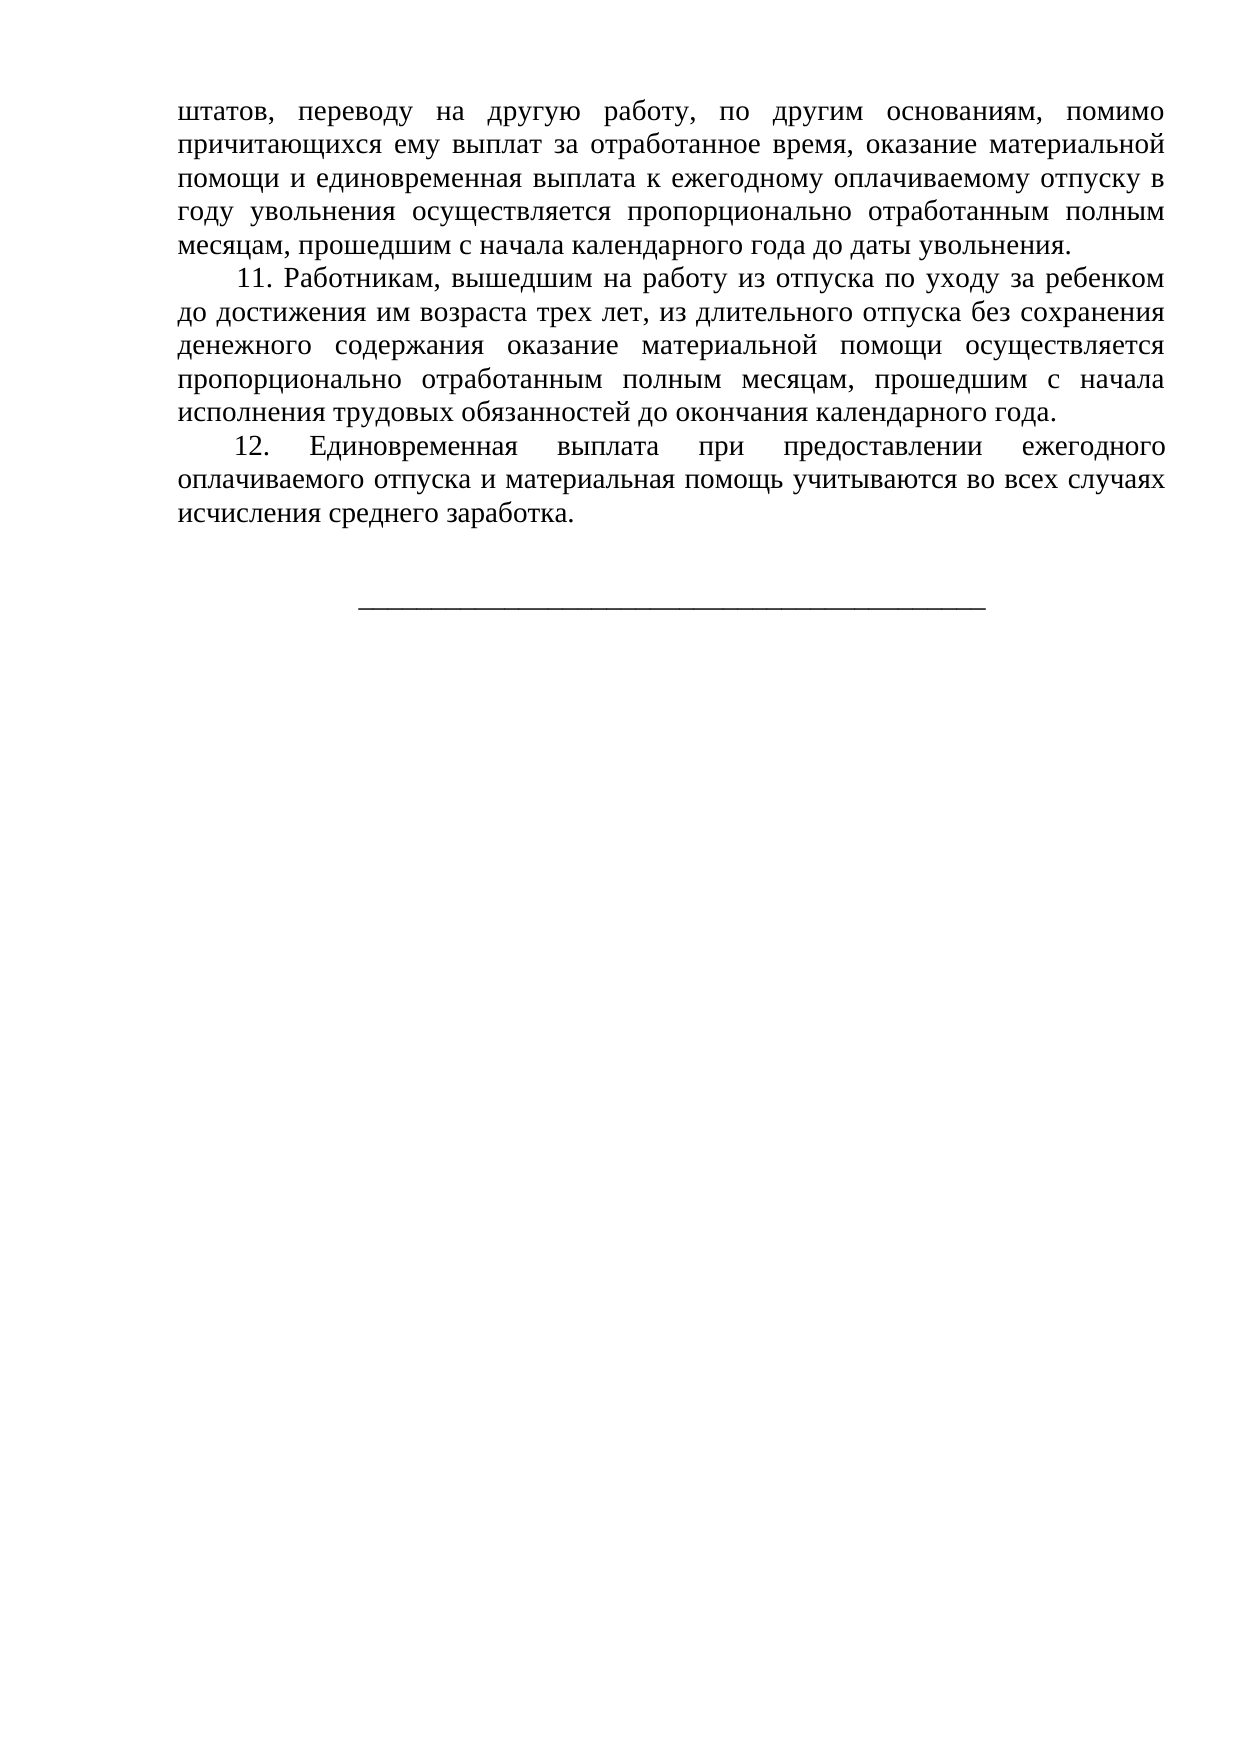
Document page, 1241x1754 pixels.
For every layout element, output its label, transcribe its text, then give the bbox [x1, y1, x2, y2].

text ___________________________________________ [177, 579, 1167, 612]
text 11. Работникам, вышедшим на работу из отпуска по уходу за ребенком до достижения им возраста трех лет, из длительного отпуска без сохранения денежного содержания оказание материальной помощи осуществляется пропорционально отработанным полным месяцам, прошедшим с начала исполнения трудовых обязанностей до окончания календарного года. [177, 260, 1167, 428]
text 12. Единовременная выплата при предоставлении ежегодного оплачиваемого отпуска и материальная помощь учитываются во всех случаях исчисления среднего заработка. [177, 428, 1167, 529]
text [177, 93, 1167, 260]
